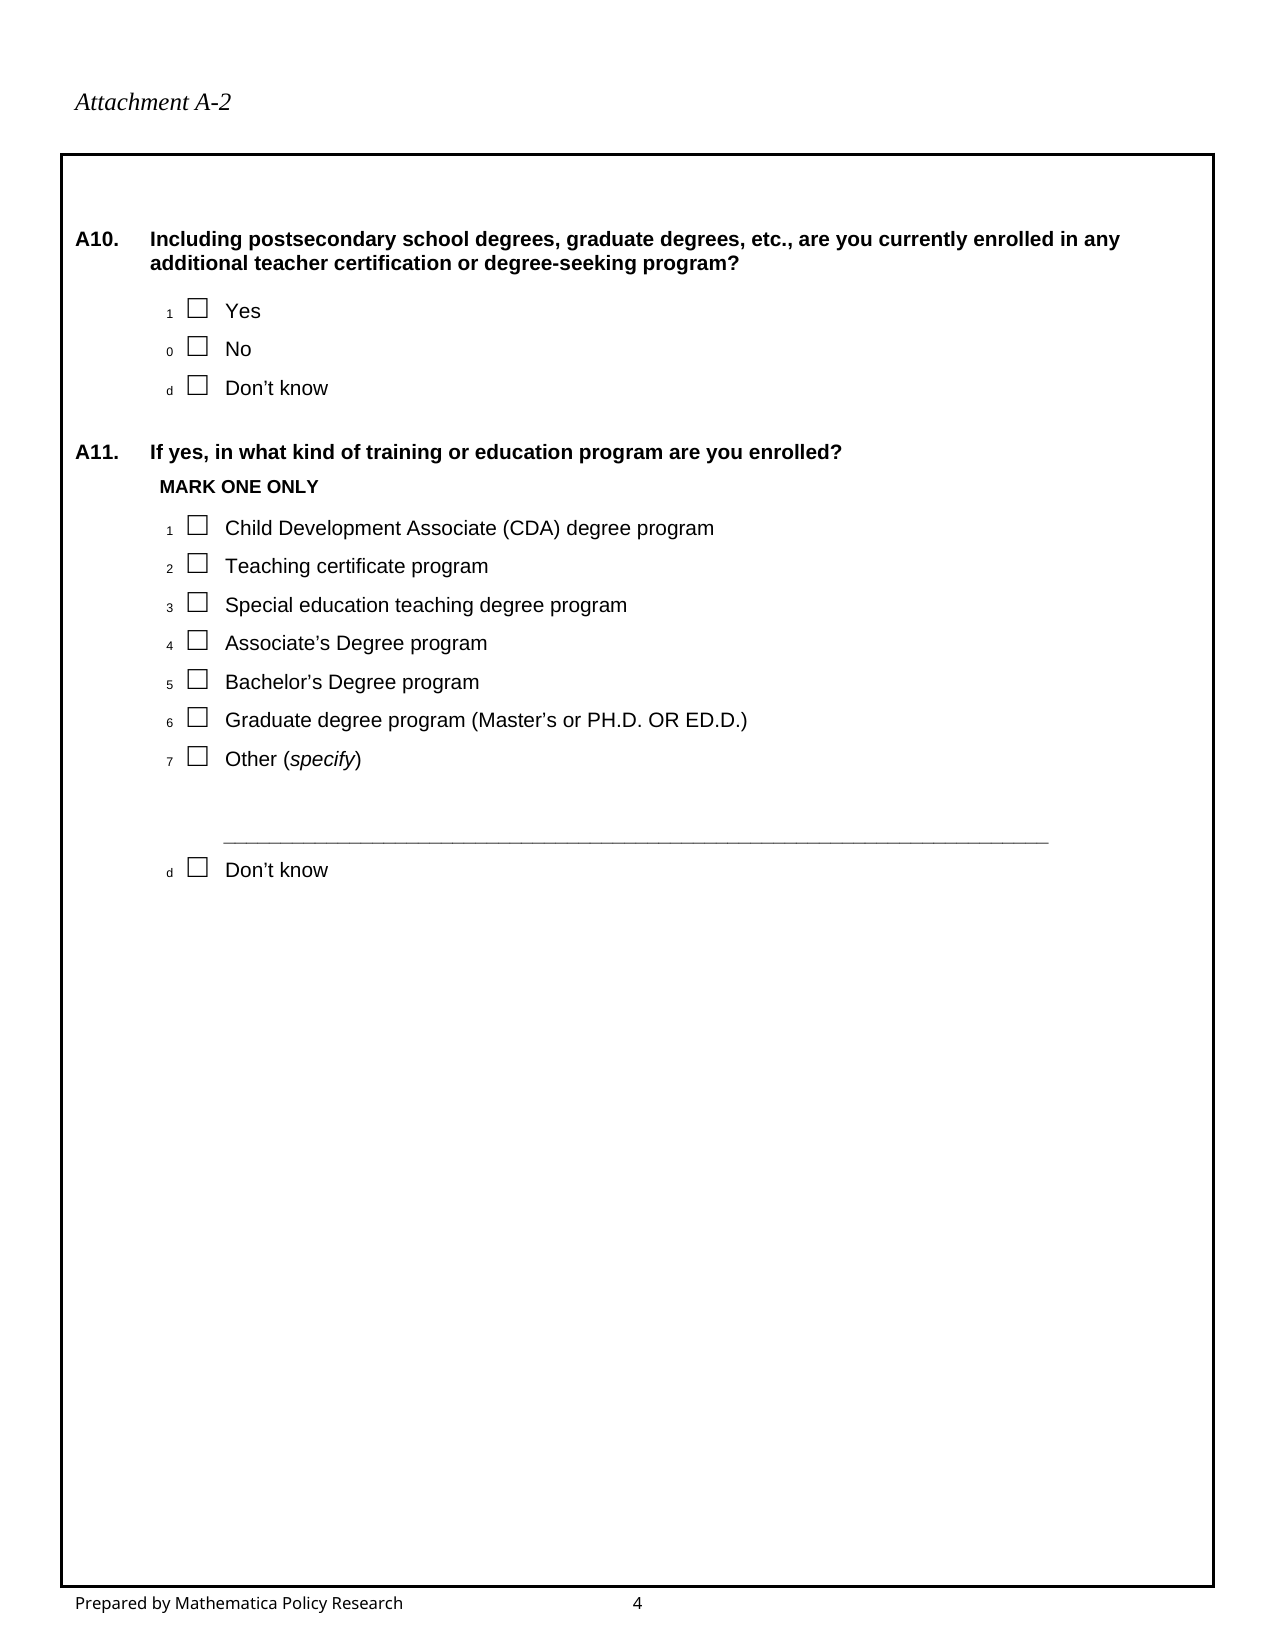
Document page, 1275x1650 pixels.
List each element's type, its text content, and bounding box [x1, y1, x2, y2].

text MARK ONE ONLY [159, 476, 1200, 498]
text A10. Including postsecondary school degrees, graduate degrees, etc., are you currently enrolled in any additional teacher certification or degree-seeking program? [75, 227, 1162, 274]
text 2 □ Teaching certificate program [159, 543, 1050, 581]
text d □ Don’t know [159, 846, 1050, 884]
text 5 □ Bachelor’s Degree program [159, 658, 1050, 696]
text 6 □ Graduate degree program (Master’s or PH.D. OR ED.D.) [159, 696, 1050, 735]
text 1 □ Yes [159, 287, 1050, 326]
text 4 □ Associate’s Degree program [159, 619, 1050, 658]
text 7 □ Other (specify) [159, 735, 1050, 773]
text 0 □ No [159, 326, 1050, 364]
text d □ Don’t know [159, 364, 1050, 402]
text 3 □ Special education teaching degree program [159, 581, 1050, 619]
text A11. If yes, in what kind of training or education program are you enrolled? [75, 440, 1162, 464]
text 1 □ Child Development Associate (CDA) degree program [159, 504, 1050, 543]
